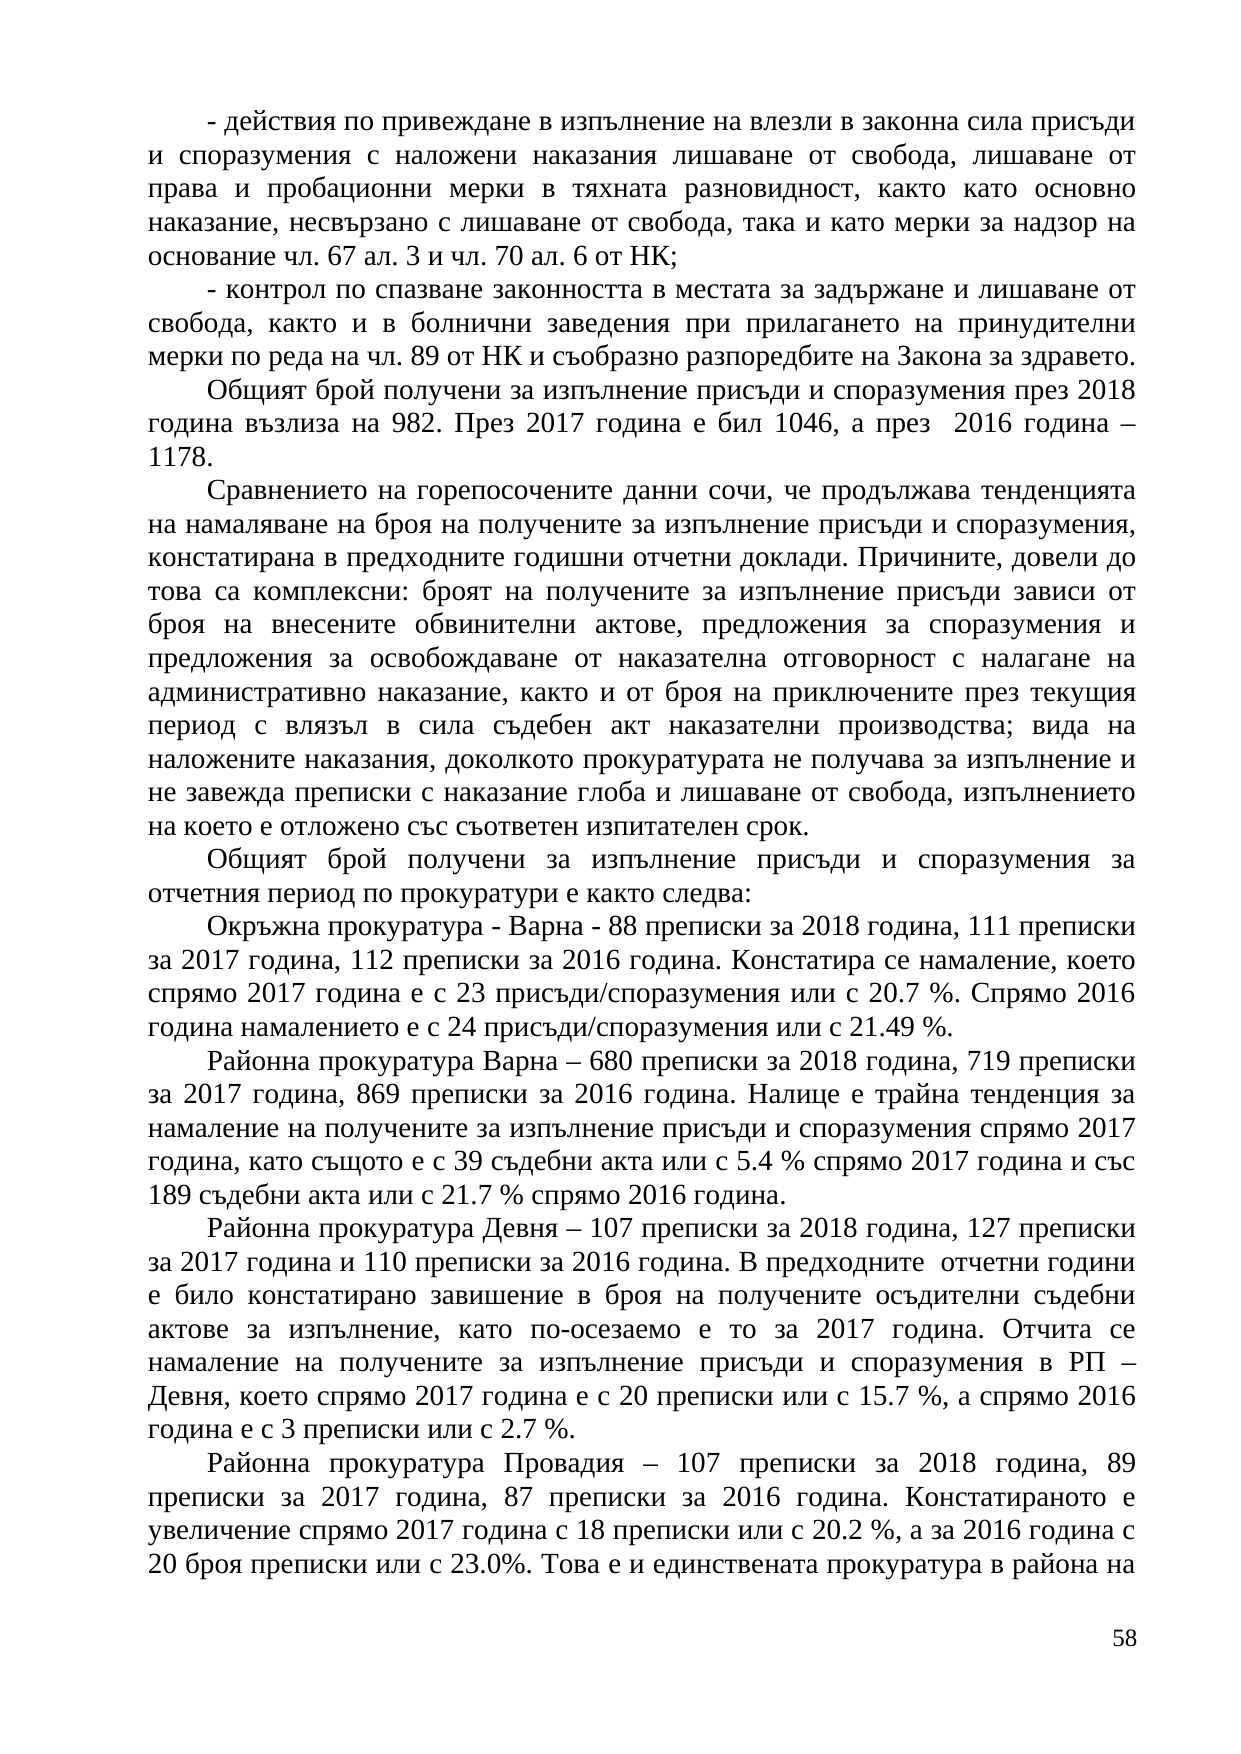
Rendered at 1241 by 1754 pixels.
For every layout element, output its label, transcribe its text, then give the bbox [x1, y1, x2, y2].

text Сравнението на горепосочените данни сочи, че продължава тенденцията на намаляване на броя на получените за изпълнение присъди и споразумения, констатирана в предходните годишни отчетни доклади. Причините, довели до това са комплексни: броят на получените за изпълнение присъди зависи от броя на внесените обвинителни актове, предложения за споразумения и предложения за освобождаване от наказателна отговорност с налагане на административно наказание, както и от броя на приключените през текущия период с влязъл в сила съдебен акт наказателни производства; вида на наложените наказания, доколкото прокуратурата не получава за изпълнение и не завежда преписки с наказание глоба и лишаване от свобода, изпълнението на което е отложено със съответен изпитателен срок. [148, 472, 1137, 841]
text Общият брой получени за изпълнение присъди и споразумения за отчетния период по прокуратури е както следва: [148, 841, 1137, 908]
text Районна прокуратура Варна – 680 преписки за 2018 година, 719 преписки за 2017 година, 869 преписки за 2016 година. Налице е трайна тенденция за намаление на получените за изпълнение присъди и споразумения спрямо 2017 година, като същото е с 39 съдебни акта или с 5.4 % спрямо 2017 година и със 189 съдебни акта или с 21.7 % спрямо 2016 година. [148, 1043, 1137, 1210]
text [148, 1445, 1137, 1579]
text Общият брой получени за изпълнение присъди и споразумения през 2018 година възлиза на 982. През 2017 година е бил 1046, а през 2016 година – 1178. [148, 372, 1137, 472]
text Окръжна прокуратура - Варна - 88 преписки за 2018 година, 111 преписки за 2017 година, 112 преписки за 2016 година. Констатира се намаление, което спрямо 2017 година е с 23 присъди/споразумения или с 20.7 %. Спрямо 2016 година намалението е с 24 присъди/споразумения или с 21.49 %. [148, 908, 1137, 1043]
text - действия по привеждане в изпълнение на влезли в законна сила присъди и споразумения с наложени наказания лишаване от свобода, лишаване от права и пробационни мерки в тяхната разновидност, както като основно наказание, несвързано с лишаване от свобода, така и като мерки за надзор на основание чл. 67 ал. 3 и чл. 70 ал. 6 от НК; [148, 103, 1137, 271]
text - контрол по спазване законността в местата за задържане и лишаване от свобода, както и в болнични заведения при прилагането на принудителни мерки по реда на чл. 89 от НК и съобразно разпоредбите на Закона за здравето. [148, 271, 1137, 372]
text Районна прокуратура Девня – 107 преписки за 2018 година, 127 преписки за 2017 година и 110 преписки за 2016 година. В предходните отчетни години е било констатирано завишение в броя на получените осъдителни съдебни актове за изпълнение, като по-осезаемо е то за 2017 година. Отчита се намаление на получените за изпълнение присъди и споразумения в РП – Девня, което спрямо 2017 година е с 20 преписки или с 15.7 %, а спрямо 2016 година е с 3 преписки или с 2.7 %. [148, 1210, 1137, 1445]
